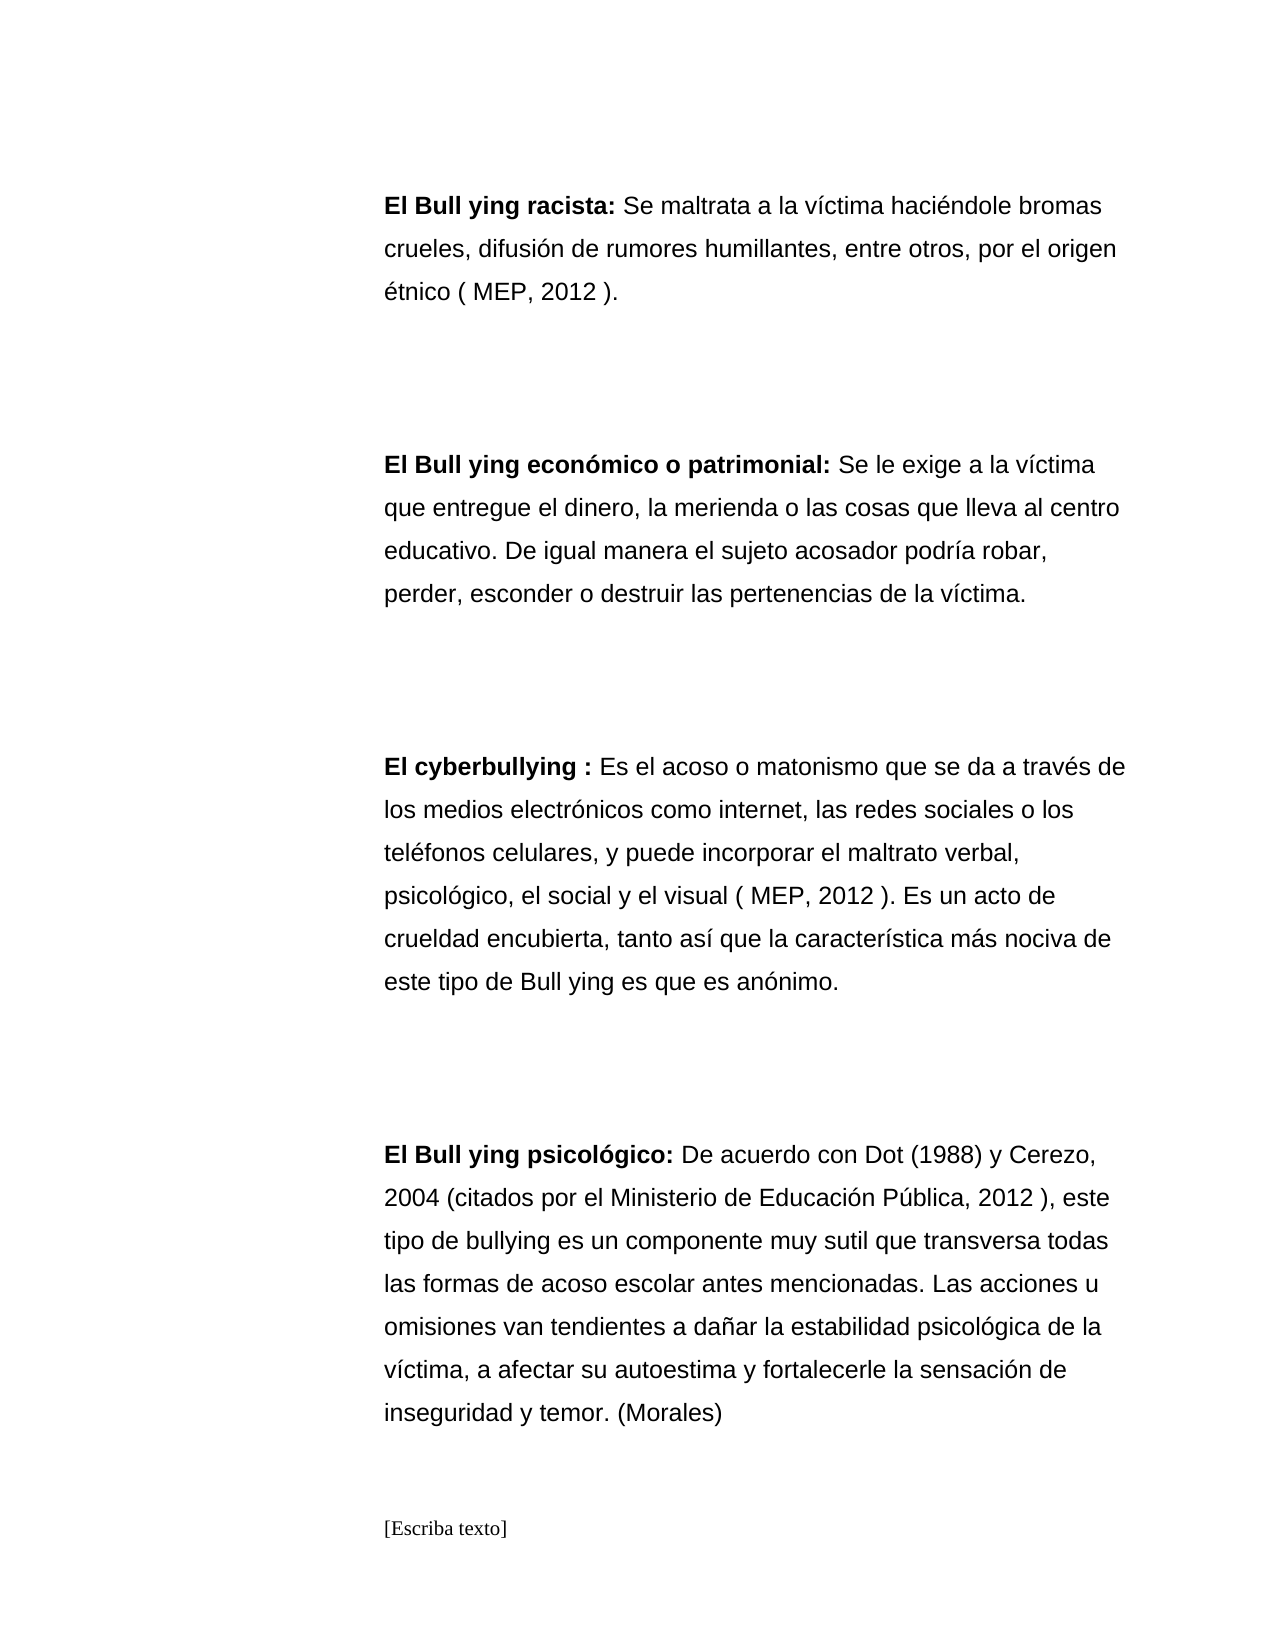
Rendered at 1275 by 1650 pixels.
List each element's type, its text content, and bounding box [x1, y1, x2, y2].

text El Bull ying racista: Se maltrata a la víctima haciéndole bromas crueles, difusión de rumores humillantes, entre otros, por el origen étnico ( MEP, 2012 ). [384, 191, 1127, 306]
text El Bull ying psicológico: De acuerdo con Dot (1988) y Cerezo, 2004 (citados por el Ministerio de Educación Pública, 2012 ), este tipo de bullying es un componente muy sutil que transversa todas las formas de acoso escolar antes mencionadas. Las acciones u omisiones van tendientes a dañar la estabilidad psicológica de la víctima, a afectar su autoestima y fortalecerle la sensación de inseguridad y temor. (Morales) [384, 1139, 1127, 1427]
text El Bull ying económico o patrimonial: Se le exige a la víctima que entregue el dinero, la merienda o las cosas que lleva al centro educativo. De igual manera el sujeto acosador podría robar, perder, esconder o destruir las pertenencias de la víctima. [384, 449, 1127, 608]
text El cyberbullying : Es el acoso o matonismo que se da a través de los medios electrónicos como internet, las redes sociales o los teléfonos celulares, y puede incorporar el maltrato verbal, psicológico, el social y el visual ( MEP, 2012 ). Es un acto de crueldad encubierta, tanto así que la característica más nociva de este tipo de Bull ying es que es anónimo. [384, 751, 1127, 996]
